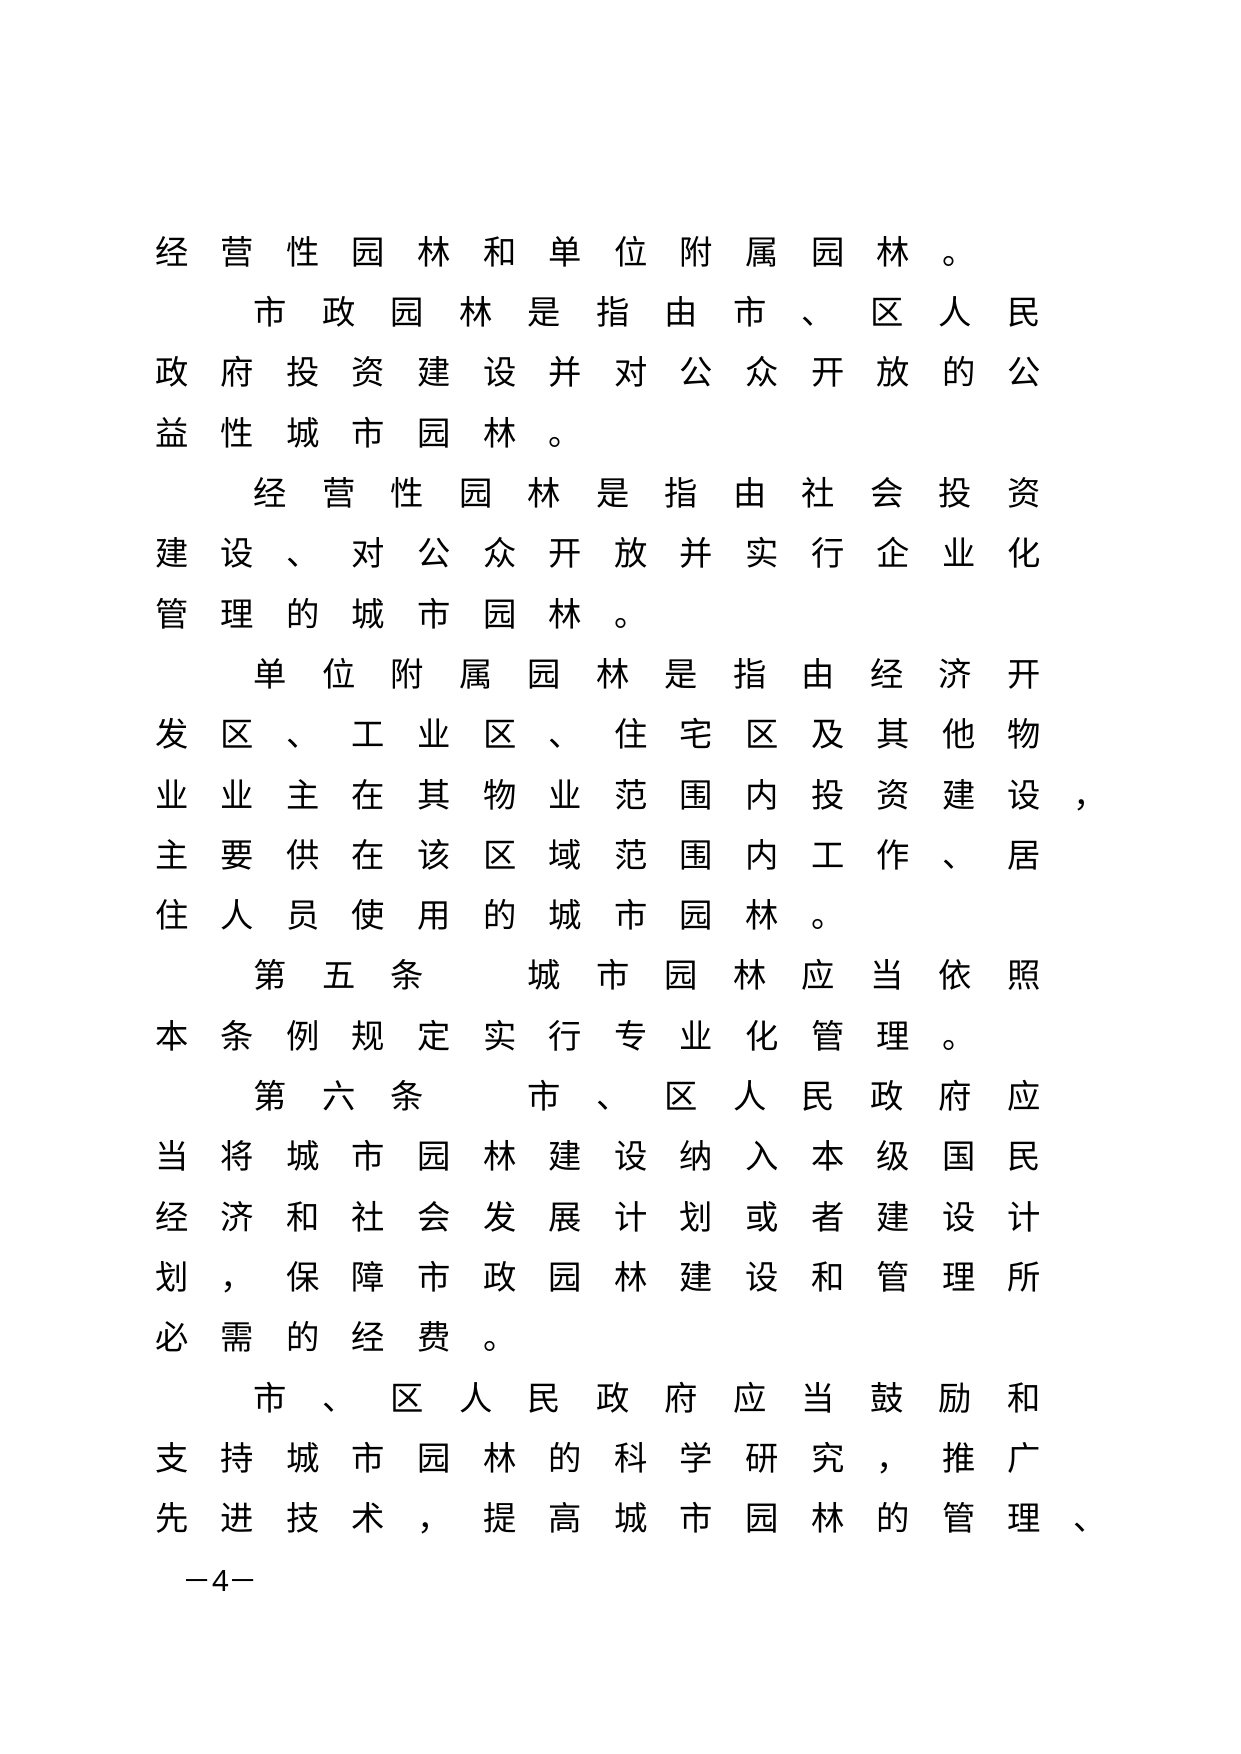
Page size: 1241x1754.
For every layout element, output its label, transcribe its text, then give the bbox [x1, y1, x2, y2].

text 第五条 城市园林应当依照本条例规定实行专业化管理。 [155, 943, 1073, 1064]
text 第四条 本条例所称城市园林，是指按照市人民政府规划并经园林主管部门确认的各类公园、动物园、植物园、风景区、公共海滩、专类园、街头游园、花园、庭园以及其他供游人游览、休闲的场所。城市园林包括市政园林、经营性园林和单位附属园林。 [155, 219, 1073, 280]
text 市、区人民政府应当鼓励和支持城市园林的科学研究，推广先进技术，提高城市园林的管理、科学技术和艺术水平。 [155, 1365, 1073, 1546]
text 经营性园林是指由社会投资建设、对公众开放并实行企业化管理的城市园林。 [155, 461, 1073, 642]
text 第六条 市、区人民政府应当将城市园林建设纳入本级国民经济和社会发展计划或者建设计划，保障市政园林建设和管理所必需的经费。 [155, 1064, 1073, 1365]
text 市政园林是指由市、区人民政府投资建设并对公众开放的公益性城市园林。 [155, 280, 1073, 461]
text 单位附属园林是指由经济开发区、工业区、住宅区及其他物业业主在其物业范围内投资建设，主要供在该区域范围内工作、居住人员使用的城市园林。 [155, 642, 1073, 943]
